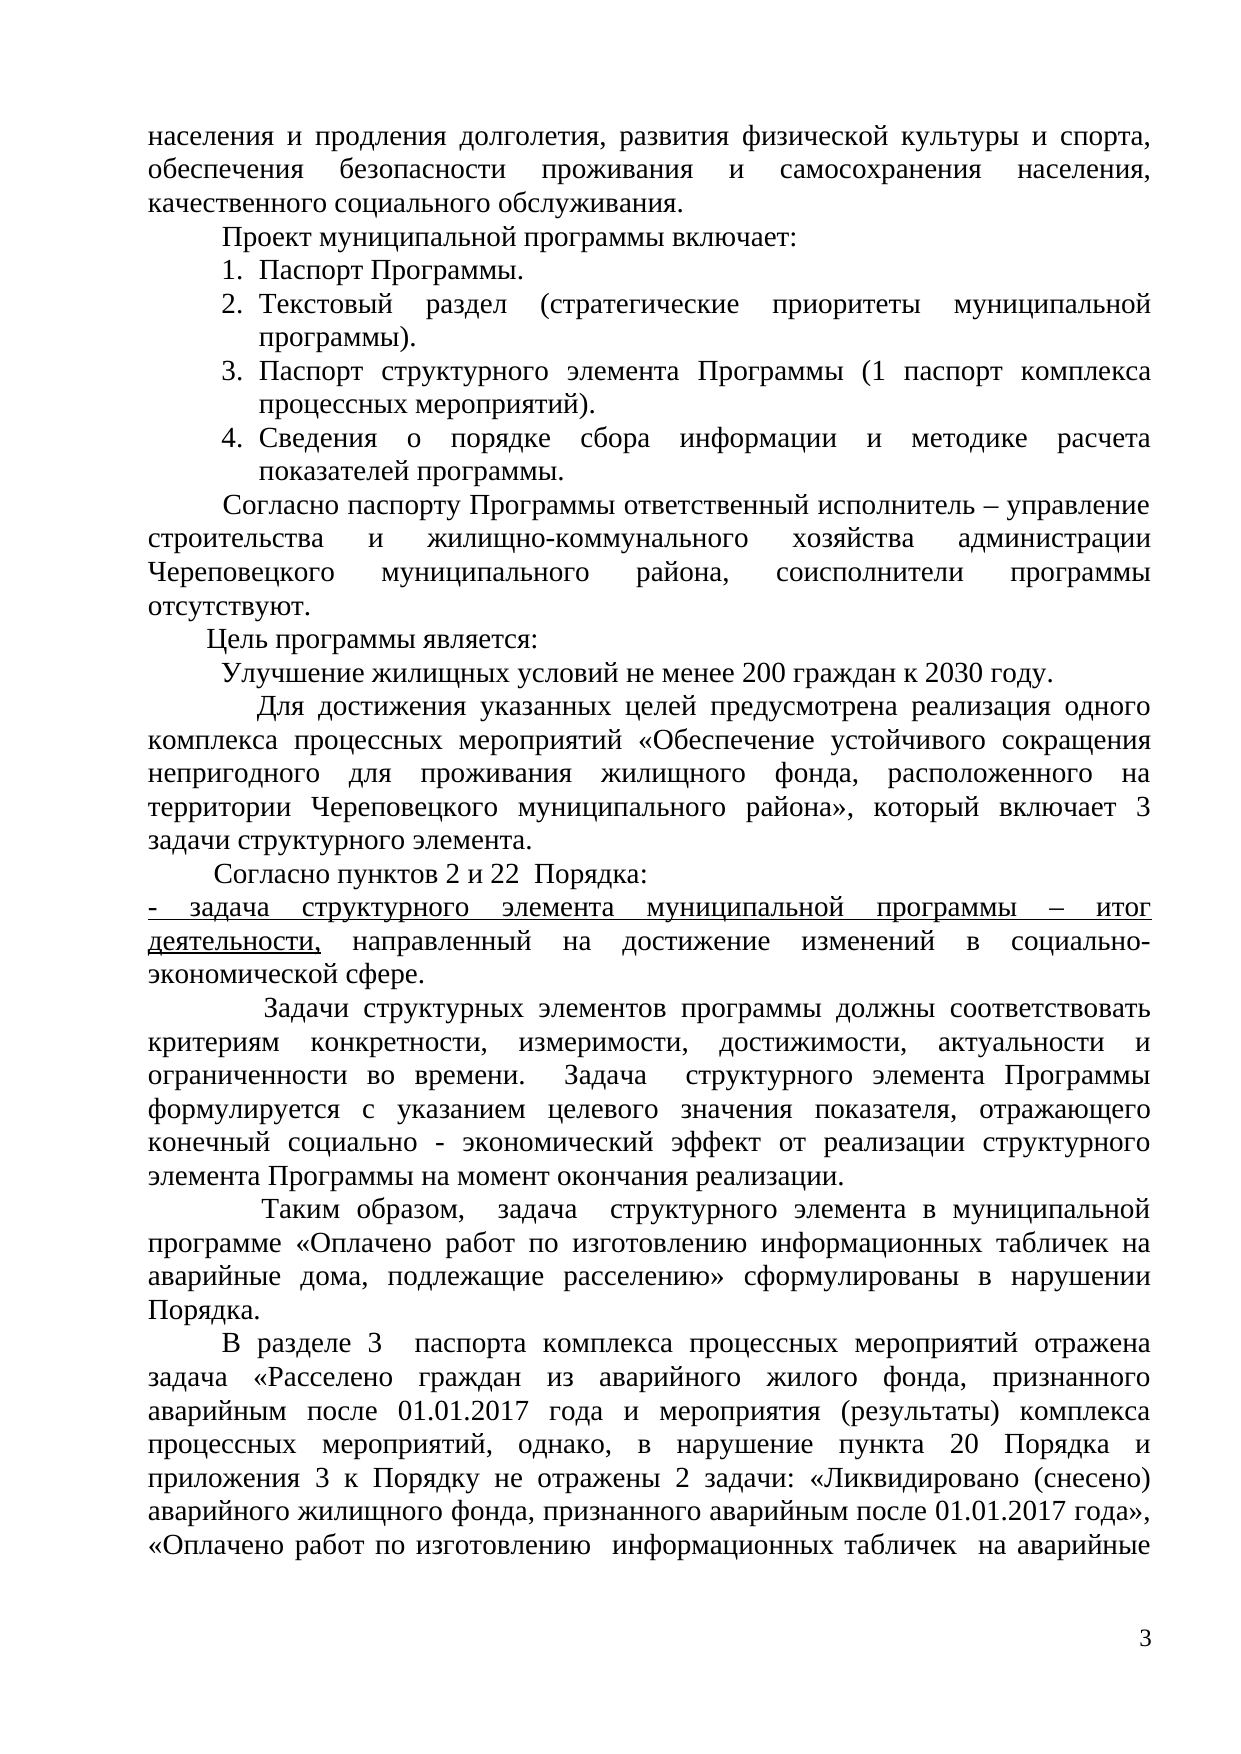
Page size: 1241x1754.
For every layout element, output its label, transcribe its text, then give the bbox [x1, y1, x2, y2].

list Паспорт Программы. [221, 252, 1152, 286]
text Согласно пунктов 2 и 22 Порядка: [148, 856, 1152, 889]
list Паспорт структурного элемента Программы (1 паспорт комплекса процессных мероприятий). [221, 353, 1152, 420]
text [148, 1326, 1152, 1560]
text Для достижения указанных целей предусмотрена реализация одного комплекса процессных мероприятий «Обеспечение устойчивого сокращения непригодного для проживания жилищного фонда, расположенного на территории Череповецкого муниципального района», который включает 3 задачи структурного элемента. [148, 688, 1152, 856]
text Проект муниципальной программы включает: [148, 219, 1152, 252]
text Улучшение жилищных условий не менее 200 граждан к 2030 году. [148, 655, 1152, 688]
text Согласно паспорту Программы ответственный исполнитель – управление строительства и жилищно-коммунального хозяйства администрации Череповецкого муниципального района, соисполнители программы отсутствуют. [148, 487, 1152, 621]
text - задача структурного элемента муниципальной программы – итог деятельности, направленный на достижение изменений в социально-экономической сфере. [148, 920, 1152, 990]
text Цель программы является: [148, 621, 1152, 655]
list Текстовый раздел (стратегические приоритеты муниципальной программы). [221, 286, 1152, 353]
list Сведения о порядке сбора информации и методике расчета показателей программы. [221, 420, 1152, 487]
text - задача структурного элемента муниципальной программы – итог деятельности, направленный на достижение изменений в социально-экономической сфере. [148, 889, 1152, 919]
text Таким образом, задача структурного элемента в муниципальной программе «Оплачено работ по изготовлению информационных табличек на аварийные дома, подлежащие расселению» сформулированы в нарушении Порядка. [148, 1191, 1152, 1326]
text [148, 118, 1152, 219]
text Задачи структурных элементов программы должны соответствовать критериям конкретности, измеримости, достижимости, актуальности и ограниченности во времени. Задача структурного элемента Программы формулируется с указанием целевого значения показателя, отражающего конечный социально - экономический эффект от реализации структурного элемента Программы на момент окончания реализации. [148, 990, 1152, 1191]
